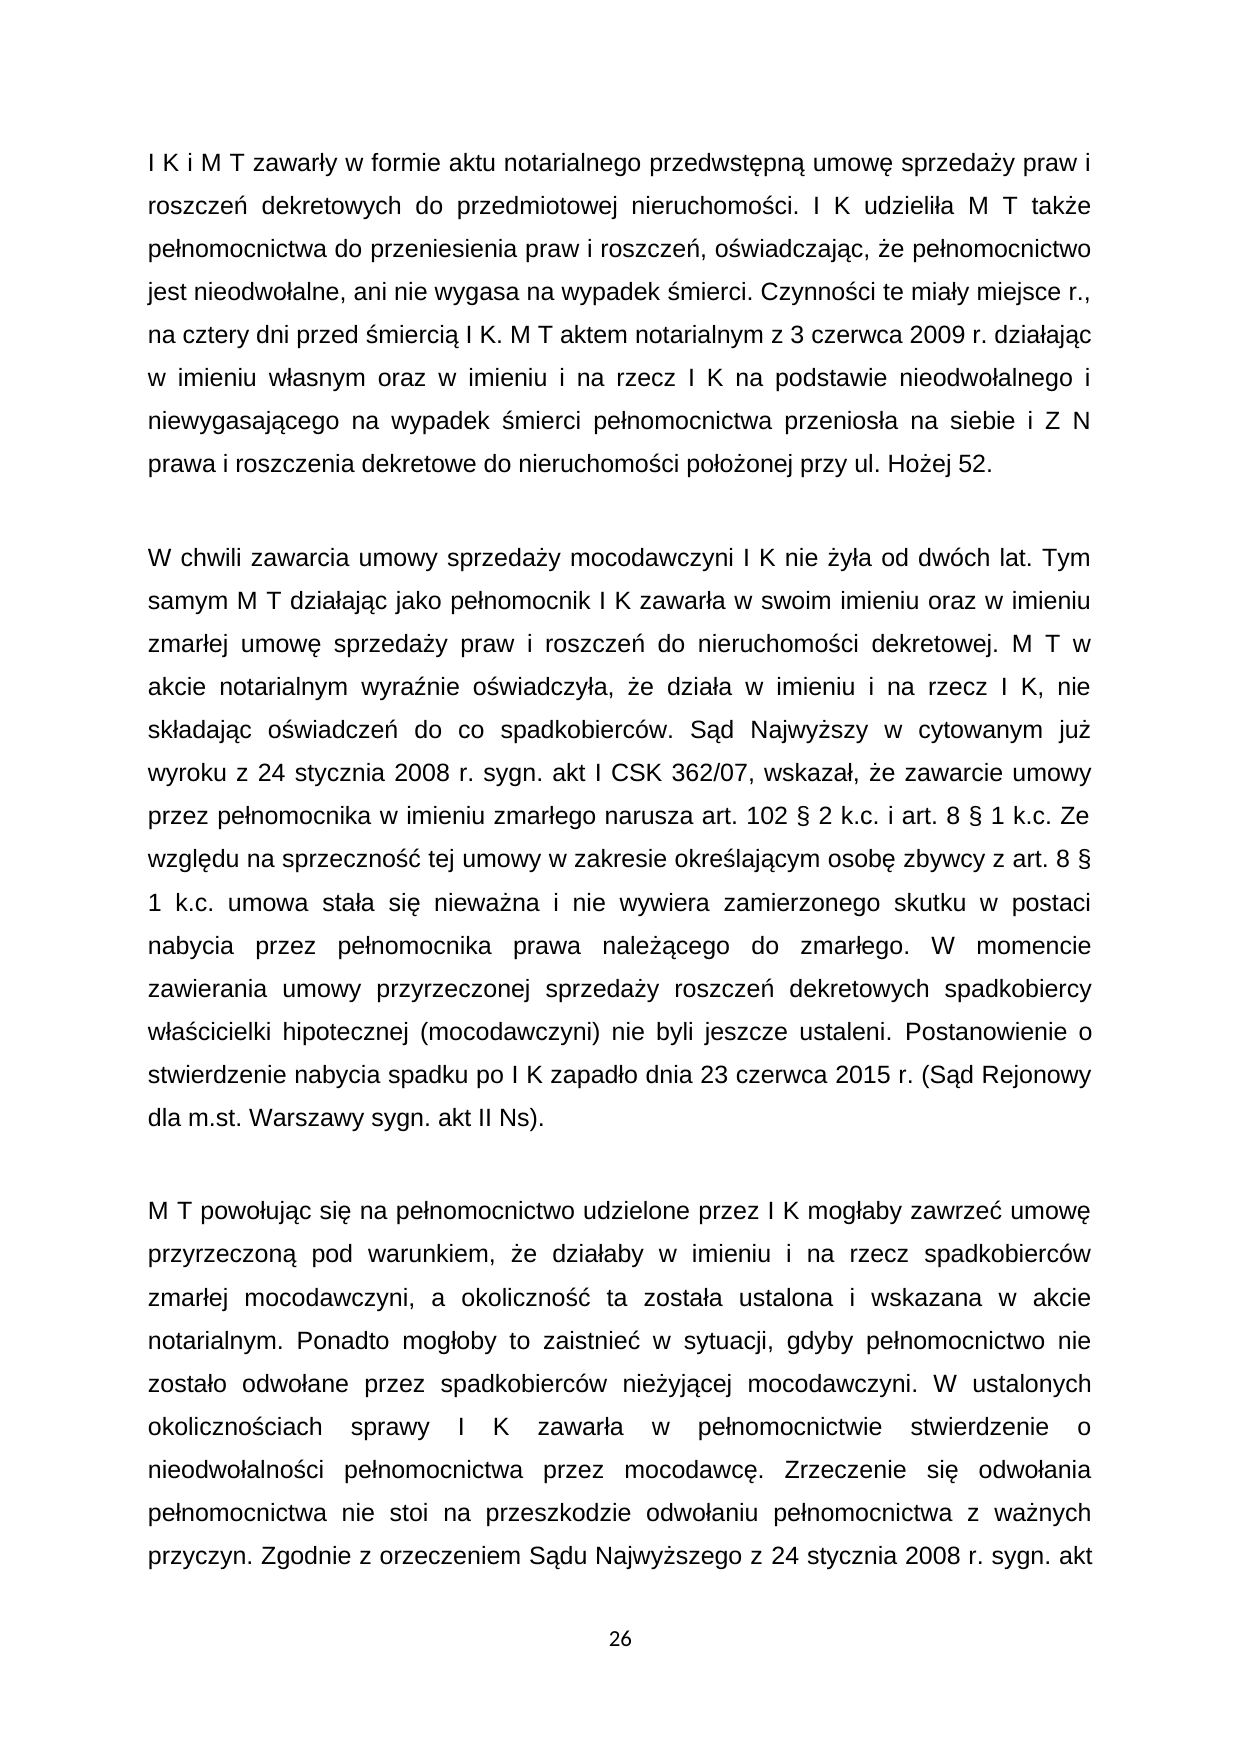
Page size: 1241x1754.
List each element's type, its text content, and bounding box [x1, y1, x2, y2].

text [148, 1196, 1093, 1570]
text W chwili zawarcia umowy sprzedaży mocodawczyni I K nie żyła od dwóch lat. Tym samym M T działając jako pełnomocnik I K zawarła w swoim imieniu oraz w imieniu zmarłej umowę sprzedaży praw i roszczeń do nieruchomości dekretowej. M T w akcie notarialnym wyraźnie oświadczyła, że działa w imieniu i na rzecz I K, nie składając oświadczeń do co spadkobierców. Sąd Najwyższy w cytowanym już wyroku z 24 stycznia 2008 r. sygn. akt I CSK 362/07, wskazał, że zawarcie umowy przez pełnomocnika w imieniu zmarłego narusza art. 102 § 2 k.c. i art. 8 § 1 k.c. Ze względu na sprzeczność tej umowy w zakresie określającym osobę zbywcy z art. 8 § 1 k.c. umowa stała się nieważna i nie wywiera zamierzonego skutku w postaci nabycia przez pełnomocnika prawa należącego do zmarłego. W momencie zawierania umowy przyrzeczonej sprzedaży roszczeń dekretowych spadkobiercy właścicielki hipotecznej (mocodawczyni) nie byli jeszcze ustaleni. Postanowienie o stwierdzenie nabycia spadku po I K zapadło dnia 23 czerwca 2015 r. (Sąd Rejonowy dla m.st. Warszawy sygn. akt II Ns). [148, 543, 1093, 1132]
text I K i M T zawarły w formie aktu notarialnego przedwstępną umowę sprzedaży praw i roszczeń dekretowych do przedmiotowej nieruchomości. I K udzieliła M T także pełnomocnictwa do przeniesienia praw i roszczeń, oświadczając, że pełnomocnictwo jest nieodwołalne, ani nie wygasa na wypadek śmierci. Czynności te miały miejsce r., na cztery dni przed śmiercią I K. M T aktem notarialnym z 3 czerwca 2009 r. działając w imieniu własnym oraz w imieniu i na rzecz I K na podstawie nieodwołalnego i niewygasającego na wypadek śmierci pełnomocnictwa przeniosła na siebie i Z N prawa i roszczenia dekretowe do nieruchomości położonej przy ul. Hożej 52. [148, 148, 1093, 478]
